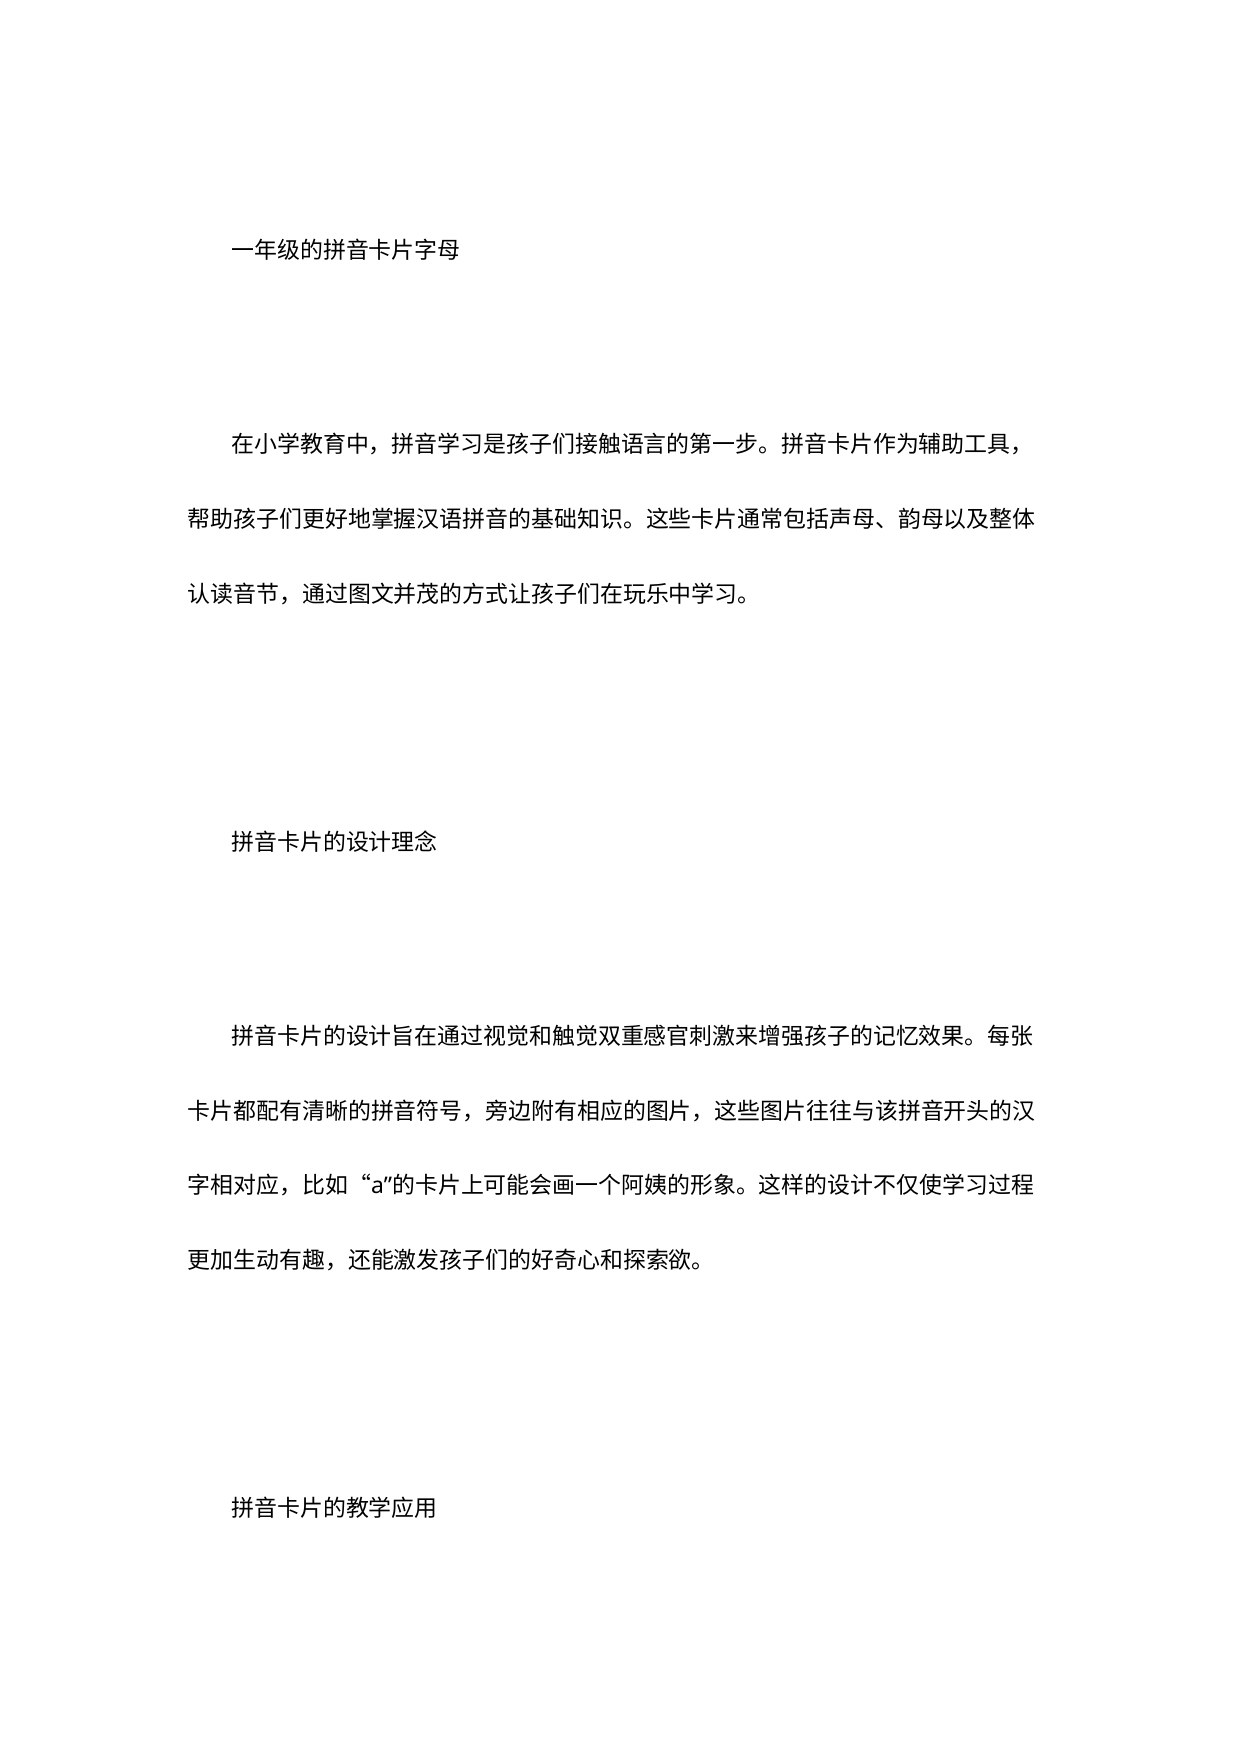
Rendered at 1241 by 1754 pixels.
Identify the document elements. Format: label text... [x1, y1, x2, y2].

text 拼音卡片的教学应用 [187, 1474, 1053, 1539]
text 拼音卡片的设计旨在通过视觉和触觉双重感官刺激来增强孩子的记忆效果。每张卡片都配有清晰的拼音符号，旁边附有相应的图片，这些图片往往与该拼音开头的汉字相对应，比如“a”的卡片上可能会画一个阿姨的形象。这样的设计不仅使学习过程更加生动有趣，还能激发孩子们的好奇心和探索欲。 [187, 1002, 1053, 1291]
text 一年级的拼音卡片字母 [187, 216, 1053, 281]
text 拼音卡片的设计理念 [187, 808, 1053, 873]
text 在小学教育中，拼音学习是孩子们接触语言的第一步。拼音卡片作为辅助工具，帮助孩子们更好地掌握汉语拼音的基础知识。这些卡片通常包括声母、韵母以及整体认读音节，通过图文并茂的方式让孩子们在玩乐中学习。 [187, 410, 1053, 624]
